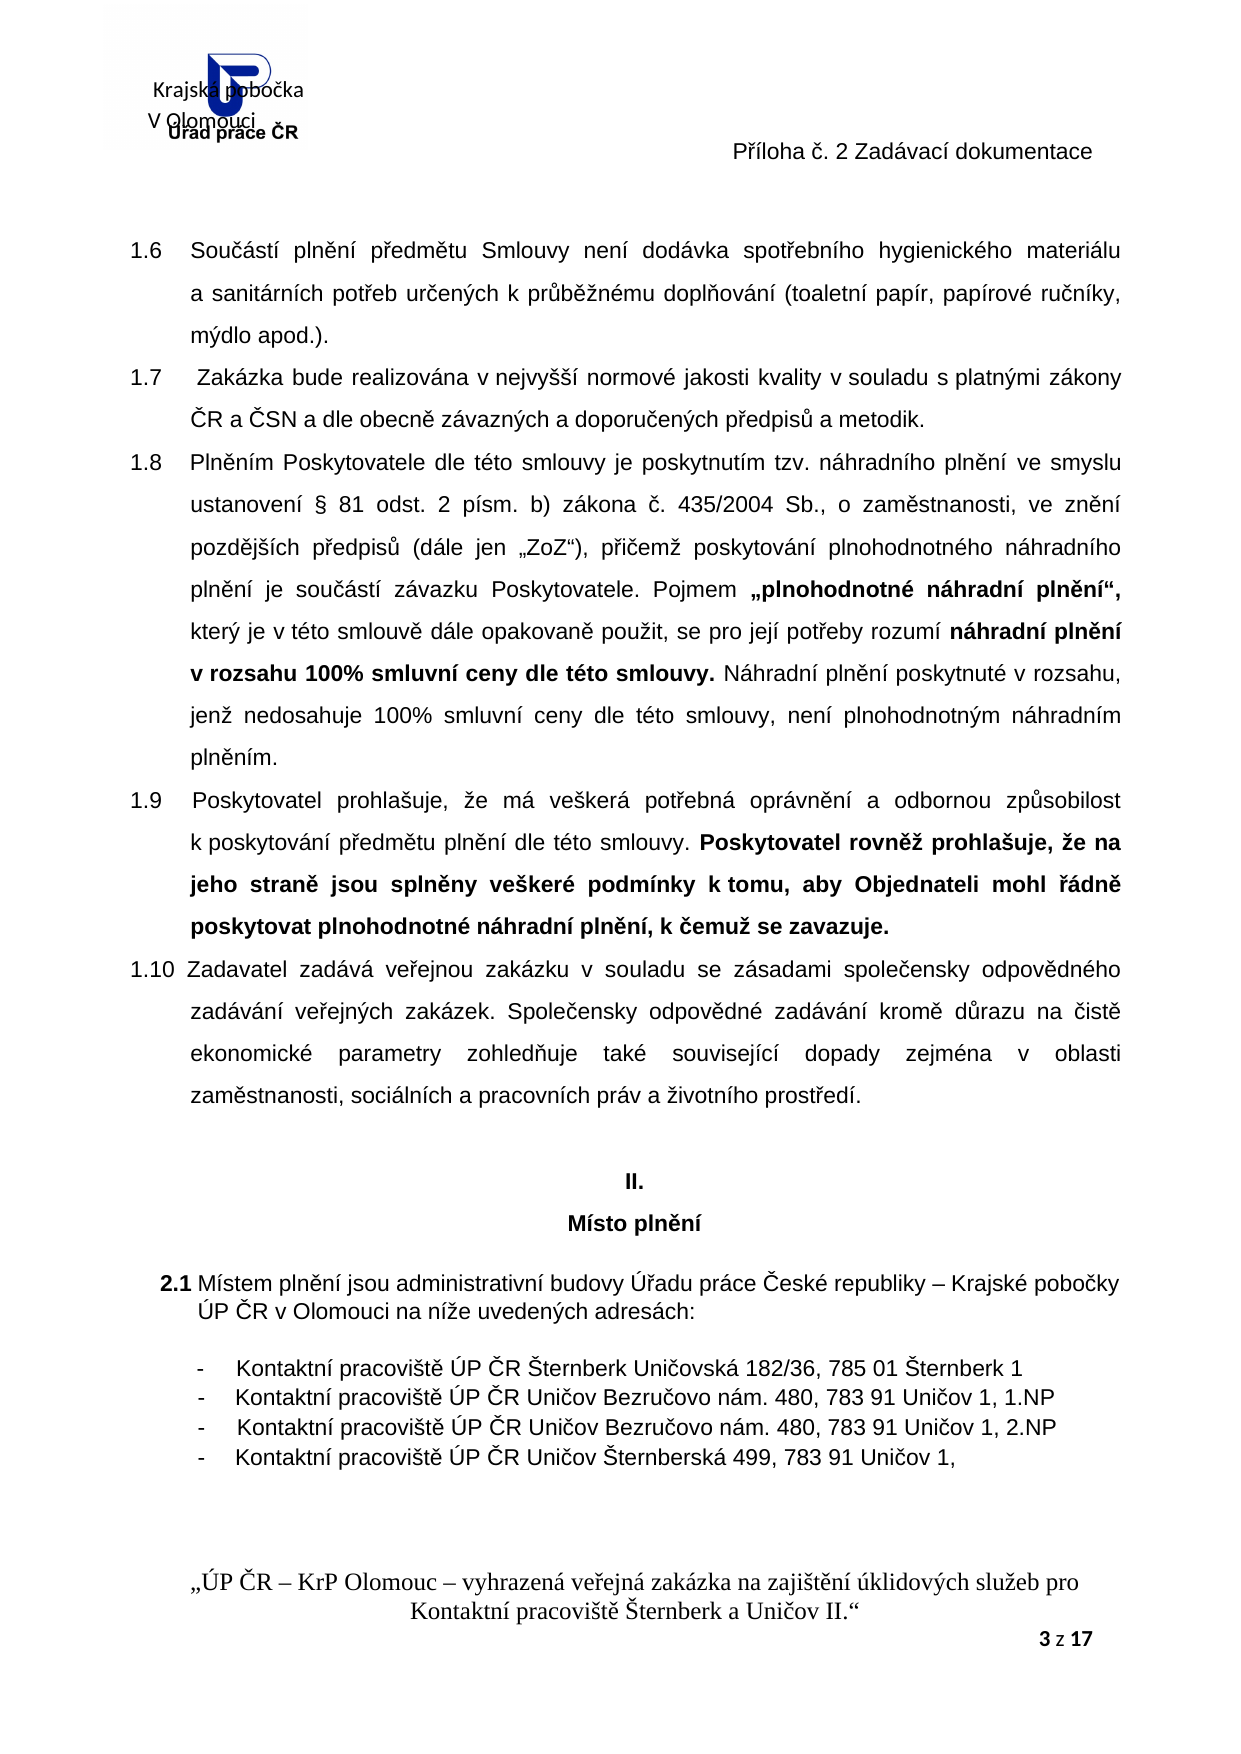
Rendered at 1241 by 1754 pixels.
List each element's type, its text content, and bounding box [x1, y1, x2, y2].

text 1.8 Plněním Poskytovatele dle této smlouvy je poskytnutím tzv. náhradního plnění ve smyslu ustanovení § 81 odst. 2 písm. b) zákona č. 435/2004 Sb., o zaměstnanosti, ve znění pozdějších předpisů (dále jen „ZoZ“), přičemž poskytování plnohodnotného náhradního plnění je součástí závazku Poskytovatele. Pojmem „plnohodnotné náhradní plnění“, který je v této smlouvě dále opakovaně použit, se pro její potřeby rozumí náhradní plnění v rozsahu 100% smluvní ceny dle této smlouvy. Náhradní plnění poskytnuté v rozsahu, jenž nedosahuje 100% smluvní ceny dle této smlouvy, není plnohodnotným náhradním plněním. [130, 449, 1121, 770]
list Místem plnění jsou administrativní budovy Úřadu práce České republiky – Krajské pobočky ÚP ČR v Olomouci na níže uvedených adresách: [160, 1270, 1121, 1324]
text 1.6 Součástí plnění předmětu Smlouvy není dodávka spotřebního hygienického materiálu a sanitárních potřeb určených k průběžnému doplňování (toaletní papír, papírové ručníky, mýdlo apod.). [130, 237, 1121, 348]
list Kontaktní pracoviště ÚP ČR Uničov Šternberská 499, 783 91 Uničov 1, [197, 1444, 1121, 1470]
text 1.9 Poskytovatel prohlašuje, že má veškerá potřebná oprávnění a odbornou způsobilost k poskytování předmětu plnění dle této smlouvy. Poskytovatel rovněž prohlašuje, že na jeho straně jsou splněny veškeré podmínky k tomu, aby Objednateli mohl řádně poskytovat plnohodnotné náhradní plnění, k čemuž se zavazuje. [130, 787, 1121, 939]
text Místo plnění [184, 1209, 1084, 1236]
text 1.7 Zakázka bude realizována v nejvyšší normové jakosti kvality v souladu s platnými zákony ČR a ČSN a dle obecně závazných a doporučených předpisů a metodik. [130, 364, 1121, 433]
list - Kontaktní pracoviště ÚP ČR Šternberk Uničovská 182/36, 785 01 Šternberk 1 [184, 1355, 1121, 1381]
text 1.10 Zadavatel zadává veřejnou zakázku v souladu se zásadami společensky odpovědného zadávání veřejných zakázek. Společensky odpovědné zadávání kromě důrazu na čistě ekonomické parametry zohledňuje také související dopady zejména v oblasti zaměstnanosti, sociálních a pracovních práv a životního prostředí. [130, 956, 1121, 1108]
text II. [148, 1168, 1121, 1194]
picture [103, 4, 308, 150]
text - Kontaktní pracoviště ÚP ČR Uničov Bezručovo nám. 480, 783 91 Uničov 1, 2.NP [197, 1414, 1121, 1440]
list Kontaktní pracoviště ÚP ČR Uničov Bezručovo nám. 480, 783 91 Uničov 1, 1.NP [197, 1383, 1121, 1410]
